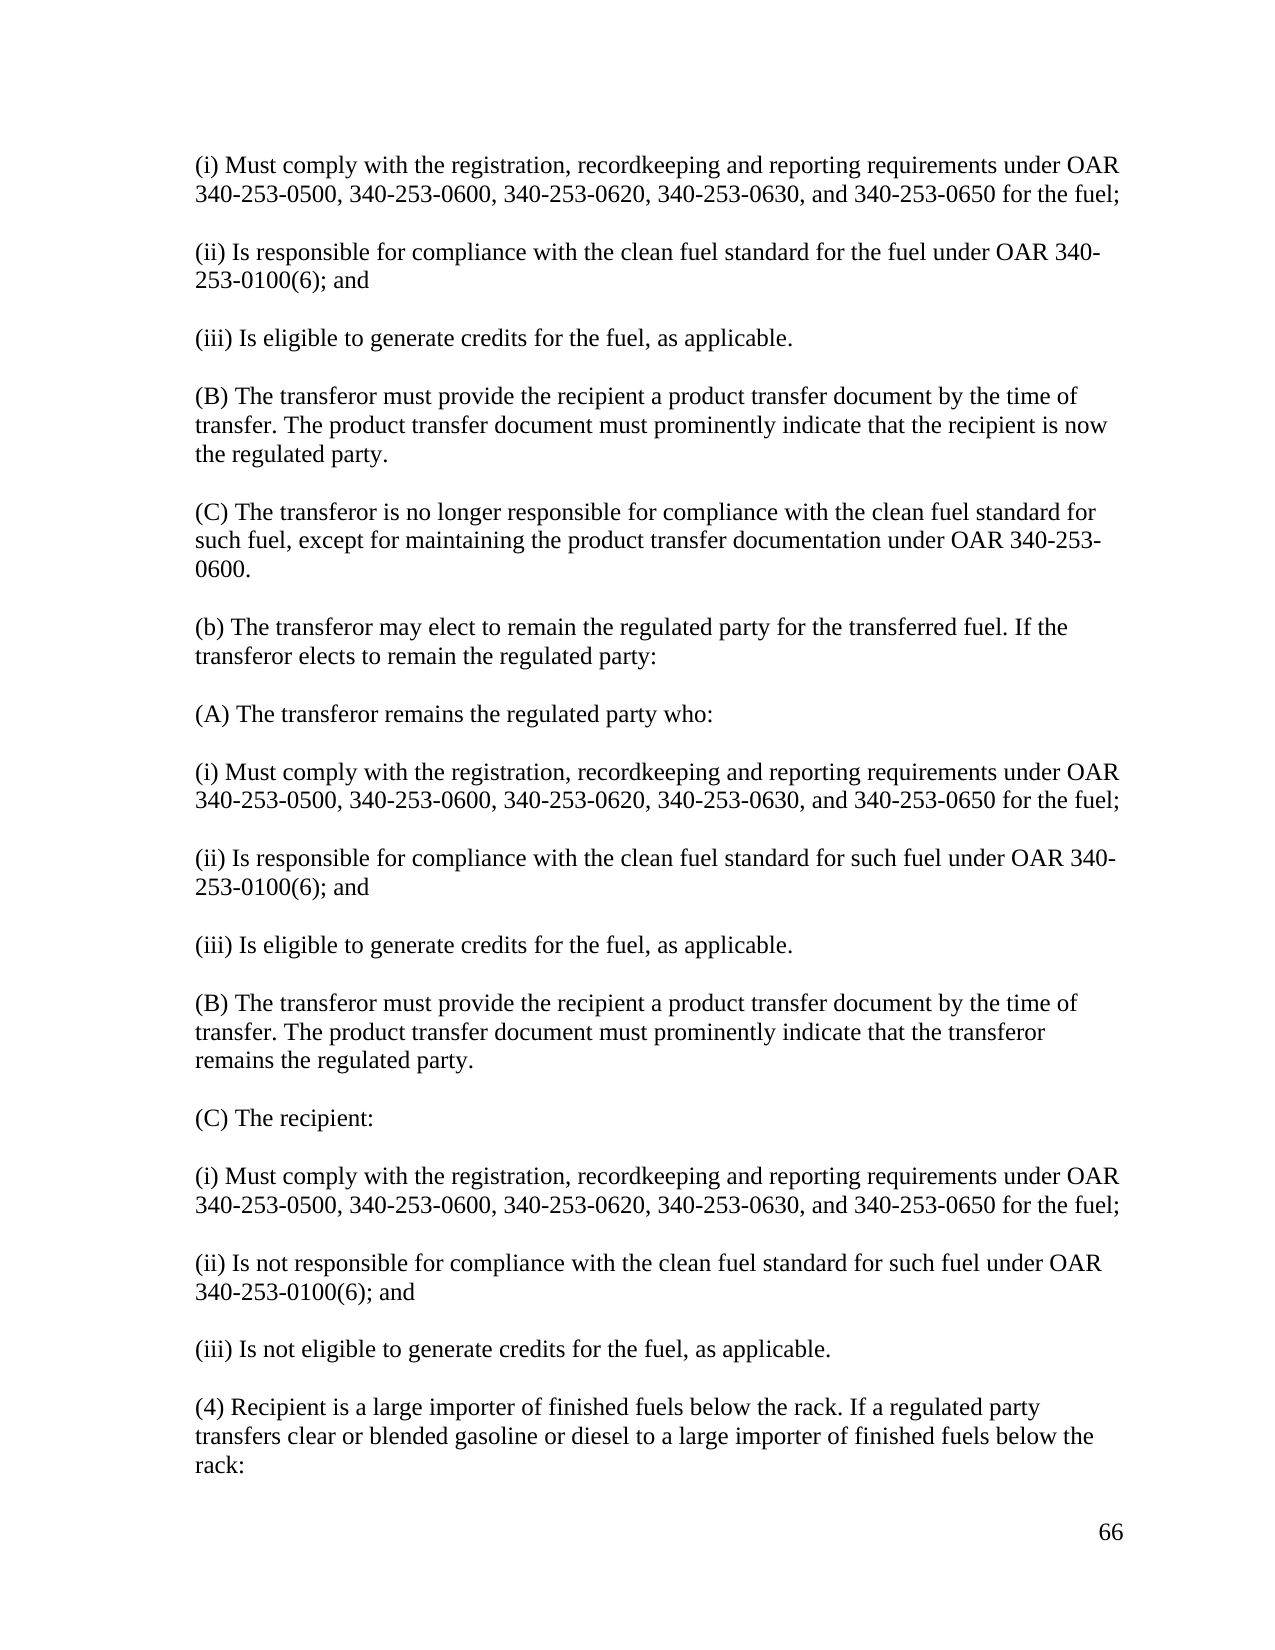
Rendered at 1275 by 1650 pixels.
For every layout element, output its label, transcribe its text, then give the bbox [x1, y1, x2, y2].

text (4) Recipient is a large importer of finished fuels below the rack. If a regulated party transfers clear or blended gasoline or diesel to a large importer of finished fuels below the rack: [195, 1392, 1125, 1479]
text (B) The transferor must provide the recipient a product transfer document by the time of transfer. The product transfer document must prominently indicate that the transferor remains the regulated party. [195, 988, 1125, 1074]
text (C) The transferor is no longer responsible for compliance with the clean fuel standard for such fuel, except for maintaining the product transfer documentation under OAR 340-253-0600. [195, 497, 1125, 583]
text (C) The recipient: [195, 1103, 1125, 1132]
text (iii) Is eligible to generate credits for the fuel, as applicable. [195, 930, 1125, 959]
text (ii) Is not responsible for compliance with the clean fuel standard for such fuel under OAR 340-253-0100(6); and [195, 1248, 1125, 1305]
text (i) Must comply with the registration, recordkeeping and reporting requirements under OAR 340-253-0500, 340-253-0600, 340-253-0620, 340-253-0630, and 340-253-0650 for the fuel; [195, 1161, 1125, 1219]
text (i) Must comply with the registration, recordkeeping and reporting requirements under OAR 340-253-0500, 340-253-0600, 340-253-0620, 340-253-0630, and 340-253-0650 for the fuel; [195, 150, 1125, 207]
text (A) The transferor remains the regulated party who: [195, 699, 1125, 727]
text (i) Must comply with the registration, recordkeeping and reporting requirements under OAR 340-253-0500, 340-253-0600, 340-253-0620, 340-253-0630, and 340-253-0650 for the fuel; [195, 757, 1125, 814]
text (iii) Is eligible to generate credits for the fuel, as applicable. [195, 323, 1125, 352]
text (b) The transferor may elect to remain the regulated party for the transferred fuel. If the transferor elects to remain the regulated party: [195, 612, 1125, 669]
text (iii) Is not eligible to generate credits for the fuel, as applicable. [195, 1334, 1125, 1363]
text (B) The transferor must provide the recipient a product transfer document by the time of transfer. The product transfer document must prominently indicate that the recipient is now the regulated party. [195, 381, 1125, 467]
text (ii) Is responsible for compliance with the clean fuel standard for the fuel under OAR 340-253-0100(6); and [195, 237, 1125, 294]
text (ii) Is responsible for compliance with the clean fuel standard for such fuel under OAR 340-253-0100(6); and [195, 843, 1125, 901]
